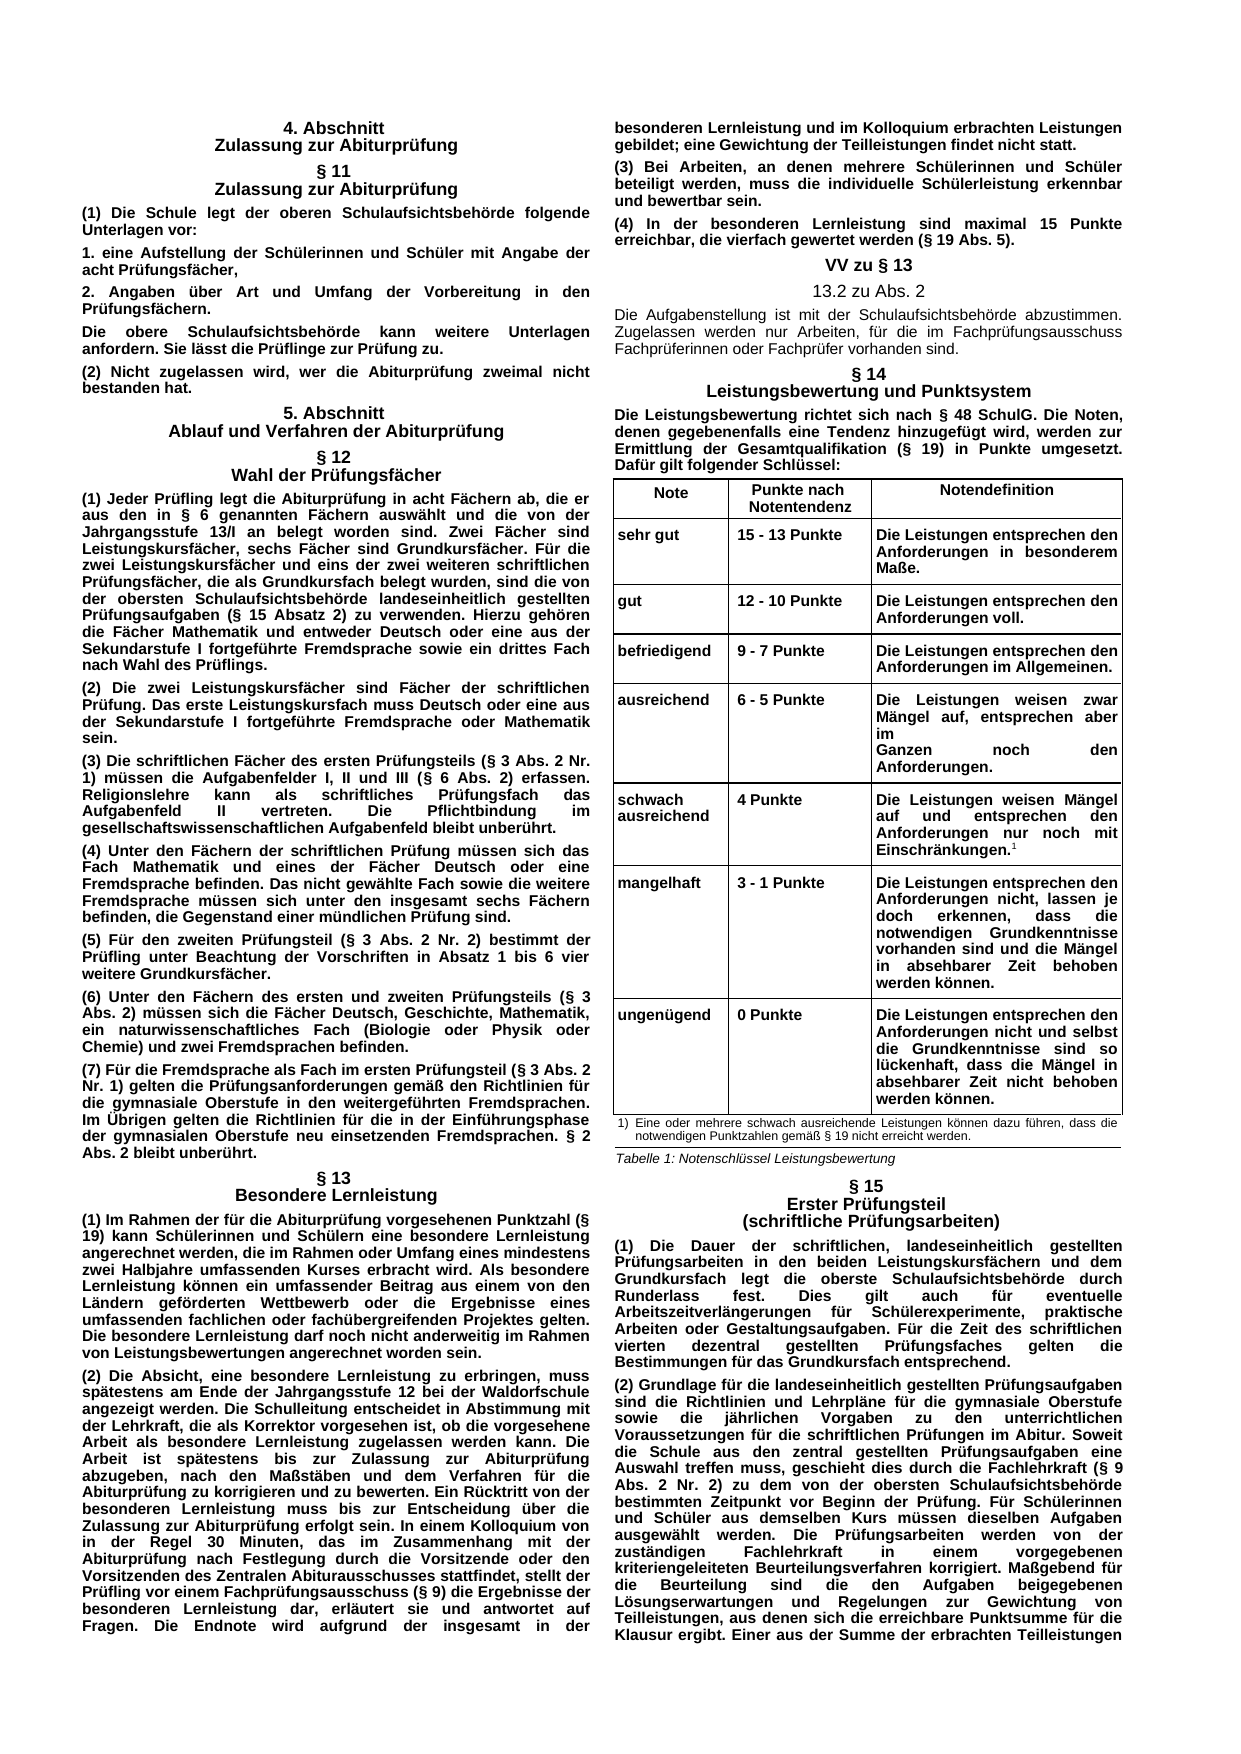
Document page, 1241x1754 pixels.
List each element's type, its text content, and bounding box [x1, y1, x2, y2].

table_cell ungenügend [614, 999, 728, 1114]
table_cell 6 - 5 Punkte [729, 684, 871, 782]
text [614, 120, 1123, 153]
text (1) Die Dauer der schriftlichen, landeseinheitlich gestellten Prüfungsarbeiten in den beiden Leistungskursfächern und dem Grundkursfach legt die oberste Schulaufsichtsbehörde durch Runderlass fest. Dies gilt auch für eventuelle Arbeitszeitverlängerungen für Schülerexperimente, praktische Arbeiten oder Gestaltungsaufgaben. Für die Zeit des schriftlichen vierten dezentral gestellten Prüfungsfaches gelten die Bestimmungen für das Grundkursfach entsprechend. [614, 1238, 1123, 1371]
table_cell Die Leistungen entsprechen den Anforderungen im Allgemeinen. [872, 633, 1122, 682]
text (4) In der besonderen Lernleistung sind maximal 15 Punkte erreichbar, die vierfach gewertet werden (§ 19 Abs. 5). [614, 216, 1123, 249]
text (1) Im Rahmen der für die Abiturprüfung vorgesehenen Punktzahl (§ 19) kann Schülerinnen und Schülern eine besondere Lernleistung angerechnet werden, die im Rahmen oder Umfang eines mindestens zwei Halbjahre umfassenden Kurses erbracht wird. Als besondere Lernleistung können ein umfassender Beitrag aus einem von den Ländern geförderten Wettbewerb oder die Ergebnisse eines umfassenden fachlichen oder fachübergreifenden Projektes gelten. Die besondere Lernleistung darf noch nicht anderweitig im Rahmen von Leistungsbewertungen angerechnet worden sein. [82, 1212, 591, 1362]
text VV zu § 13 [614, 257, 1123, 275]
table_cell Tabelle 1: Notenschlüssel Leistungsbewertung [613, 1147, 1122, 1170]
table_cell schwach ausreichend [614, 784, 728, 865]
table_cell Die Leistungen weisen Mängel auf und entsprechen den Anforderungen nur noch mit Einschränkungen.1 [872, 782, 1122, 865]
text (2) Die Absicht, eine besondere Lernleistung zu erbringen, muss spätestens am Ende der Jahrgangsstufe 12 bei der Waldorfschule angezeigt werden. Die Schulleitung entscheidet in Abstimmung mit der Lehrkraft, die als Korrektor vorgesehen ist, ob die vorgesehene Arbeit als besondere Lernleistung zugelassen werden kann. Die Arbeit ist spätestens bis zur Zulassung zur Abiturprüfung abzugeben, nach den Maßstäben und dem Verfahren für die Abiturprüfung zu korrigieren und zu bewerten. Ein Rücktritt von der besonderen Lernleistung muss bis zur Entscheidung über die Zulassung zur Abiturprüfung erfolgt sein. In einem Kolloquium von in der Regel 30 Minuten, das im Zusammenhang mit der Abiturprüfung nach Festlegung durch die Vorsitzende oder den Vorsitzenden des Zentralen Abiturausschusses stattfindet, stellt der Prüfling vor einem Fachprüfungsausschuss (§ 9) die Ergebnisse der besonderen Lernleistung dar, erläutert sie und antwortet auf Fragen. Die Endnote wird aufgrund der insgesamt in der besonderen Lernleistung und im Kolloquium erbrachten Leistungen gebildet; eine Gewichtung der Teilleistungen findet nicht statt. [82, 1368, 591, 1634]
text (1) Jeder Prüfling legt die Abiturprüfung in acht Fächern ab, die er aus den in § 6 genannten Fächern auswählt und die von der Jahrgangsstufe 13/I an belegt worden sind. Zwei Fächer sind Leistungskursfächer, sechs Fächer sind Grundkursfächer. Für die zwei Leistungskursfächer und eins der zwei weiteren schriftlichen Prüfungsfächer, die als Grundkursfach belegt wurden, sind die von der obersten Schulaufsichtsbehörde landeseinheitlich gestellten Prüfungsaufgaben (§ 15 Absatz 2) zu verwenden. Hierzu gehören die Fächer Mathematik und entweder Deutsch oder eine aus der Sekundarstufe I fortgeführte Fremdsprache sowie ein drittes Fach nach Wahl des Prüflings. [82, 491, 591, 674]
table_cell 4 Punkte [729, 784, 871, 865]
table_cell befriedigend [614, 635, 728, 682]
table_header Note [614, 480, 728, 517]
table_cell 1) Eine oder mehrere schwach ausreichende Leistungen können dazu führen, dass die notwendigen Punktzahlen gemäß § 19 nicht erreicht werden. [613, 1114, 1122, 1147]
text Die obere Schulaufsichtsbehörde kann weitere Unterlagen anfordern. Sie lässt die Prüflinge zur Prüfung zu. [82, 324, 591, 357]
text § 13 Besondere Lernleistung [82, 1170, 591, 1205]
table_cell 9 - 7 Punkte [729, 635, 871, 682]
text (4) Unter den Fächern der schriftlichen Prüfung müssen sich das Fach Mathematik und eines der Fächer Deutsch oder eine Fremdsprache befinden. Das nicht gewählte Fach sowie die weitere Fremdsprache müssen sich unter den insgesamt sechs Fächern befinden, die Gegenstand einer mündlichen Prüfung sind. [82, 843, 591, 926]
table_cell 3 - 1 Punkte [729, 866, 871, 998]
text 2. Angaben über Art und Umfang der Vorbereitung in den Prüfungsfächern. [82, 284, 591, 318]
table_cell mangelhaft [614, 866, 728, 998]
text Die Aufgabenstellung ist mit der Schulaufsichtsbehörde abzustimmen. Zugelassen werden nur Arbeiten, für die im Fachprüfungsausschuss Fachprüferinnen oder Fachprüfer vorhanden sind. [614, 307, 1123, 357]
table_cell 12 - 10 Punkte [729, 585, 871, 633]
table_cell Die Leistungen entsprechen den Anforderungen nicht, lassen je doch erkennen, dass die notwendigen Grundkenntnisse vorhanden sind und die Mängel in absehbarer Zeit behoben werden können. [872, 865, 1122, 998]
table_cell ausreichend [614, 684, 728, 782]
table_cell sehr gut [614, 519, 728, 583]
table_header Punkte nach Notentendenz [729, 480, 871, 517]
table_cell Die Leistungen weisen zwar Mängel auf, entsprechen aber im Ganzen noch den Anforderungen. [872, 683, 1122, 782]
text 4. Abschnitt Zulassung zur Abiturprüfung [82, 120, 591, 155]
text (5) Für den zweiten Prüfungsteil (§ 3 Abs. 2 Nr. 2) bestimmt der Prüfling unter Beachtung der Vorschriften in Absatz 1 bis 6 vier weitere Grundkursfächer. [82, 932, 591, 982]
text (3) Bei Arbeiten, an denen mehrere Schülerinnen und Schüler beteiligt werden, muss die individuelle Schülerleistung erkennbar und bewertbar sein. [614, 159, 1123, 209]
text (3) Die schriftlichen Fächer des ersten Prüfungsteils (§ 3 Abs. 2 Nr. 1) müssen die Aufgabenfelder I, II und III (§ 6 Abs. 2) erfassen. Religionslehre kann als schriftliches Prüfungsfach das Aufgabenfeld II vertreten. Die Pflichtbindung im gesellschaftswissenschaftlichen Aufgabenfeld bleibt unberührt. [82, 753, 591, 837]
text (2) Nicht zugelassen wird, wer die Abiturprüfung zweimal nicht bestanden hat. [82, 364, 591, 397]
text § 11 Zulassung zur Abiturprüfung [82, 164, 591, 199]
text (1) Die Schule legt der oberen Schulaufsichtsbehörde folgende Unterlagen vor: [82, 205, 591, 239]
text § 12 Wahl der Prüfungsfächer [82, 449, 591, 484]
table_cell Die Leistungen entsprechen den Anforderungen voll. [872, 584, 1122, 633]
text § 14 Leistungsbewertung und Punktsystem [614, 366, 1123, 401]
text (2) Die zwei Leistungskursfächer sind Fächer der schriftlichen Prüfung. Das erste Leistungskursfach muss Deutsch oder eine aus der Sekundarstufe I fortgeführte Fremdsprache oder Mathematik sein. [82, 680, 591, 747]
table_cell Die Leistungen entsprechen den Anforderungen nicht und selbst die Grundkenntnisse sind so lückenhaft, dass die Mängel in absehbarer Zeit nicht behoben werden können. [872, 998, 1122, 1114]
table_header Notendefinition [872, 480, 1122, 517]
text (7) Für die Fremdsprache als Fach im ersten Prüfungsteil (§ 3 Abs. 2 Nr. 1) gelten die Prüfungsanforderungen gemäß den Richtlinien für die gymnasiale Oberstufe in den weitergeführten Fremdsprachen. Im Übrigen gelten die Richtlinien für die in der Einführungsphase der gymnasialen Oberstufe neu einsetzenden Fremdsprachen. § 2 Abs. 2 bleibt unberührt. [82, 1062, 591, 1162]
text (6) Unter den Fächern des ersten und zweiten Prüfungsteils (§ 3 Abs. 2) müssen sich die Fächer Deutsch, Geschichte, Mathematik, ein naturwissenschaftliches Fach (Biologie oder Physik oder Chemie) und zwei Fremdsprachen befinden. [82, 989, 591, 1055]
table_cell 0 Punkte [729, 999, 871, 1114]
text 1. eine Aufstellung der Schülerinnen und Schüler mit Angabe der acht Prüfungsfächer, [82, 245, 591, 278]
text 5. Abschnitt Ablauf und Verfahren der Abiturprüfung [82, 405, 591, 441]
table_cell 15 - 13 Punkte [729, 519, 871, 583]
text 13.2 zu Abs. 2 [614, 283, 1123, 301]
text Die Leistungsbewertung richtet sich nach § 48 SchulG. Die Noten, denen gegebenenfalls eine Tendenz hinzugefügt wird, werden zur Ermittlung der Gesamtqualifikation (§ 19) in Punkte umgesetzt. Dafür gilt folgender Schlüssel: [614, 407, 1123, 474]
table_cell Die Leistungen entsprechen den Anforderungen in besonderem Maße. [872, 518, 1122, 583]
text § 15 Erster Prüfungsteil (schriftliche Prüfungsarbeiten) [614, 1178, 1123, 1231]
table_cell gut [614, 585, 728, 633]
